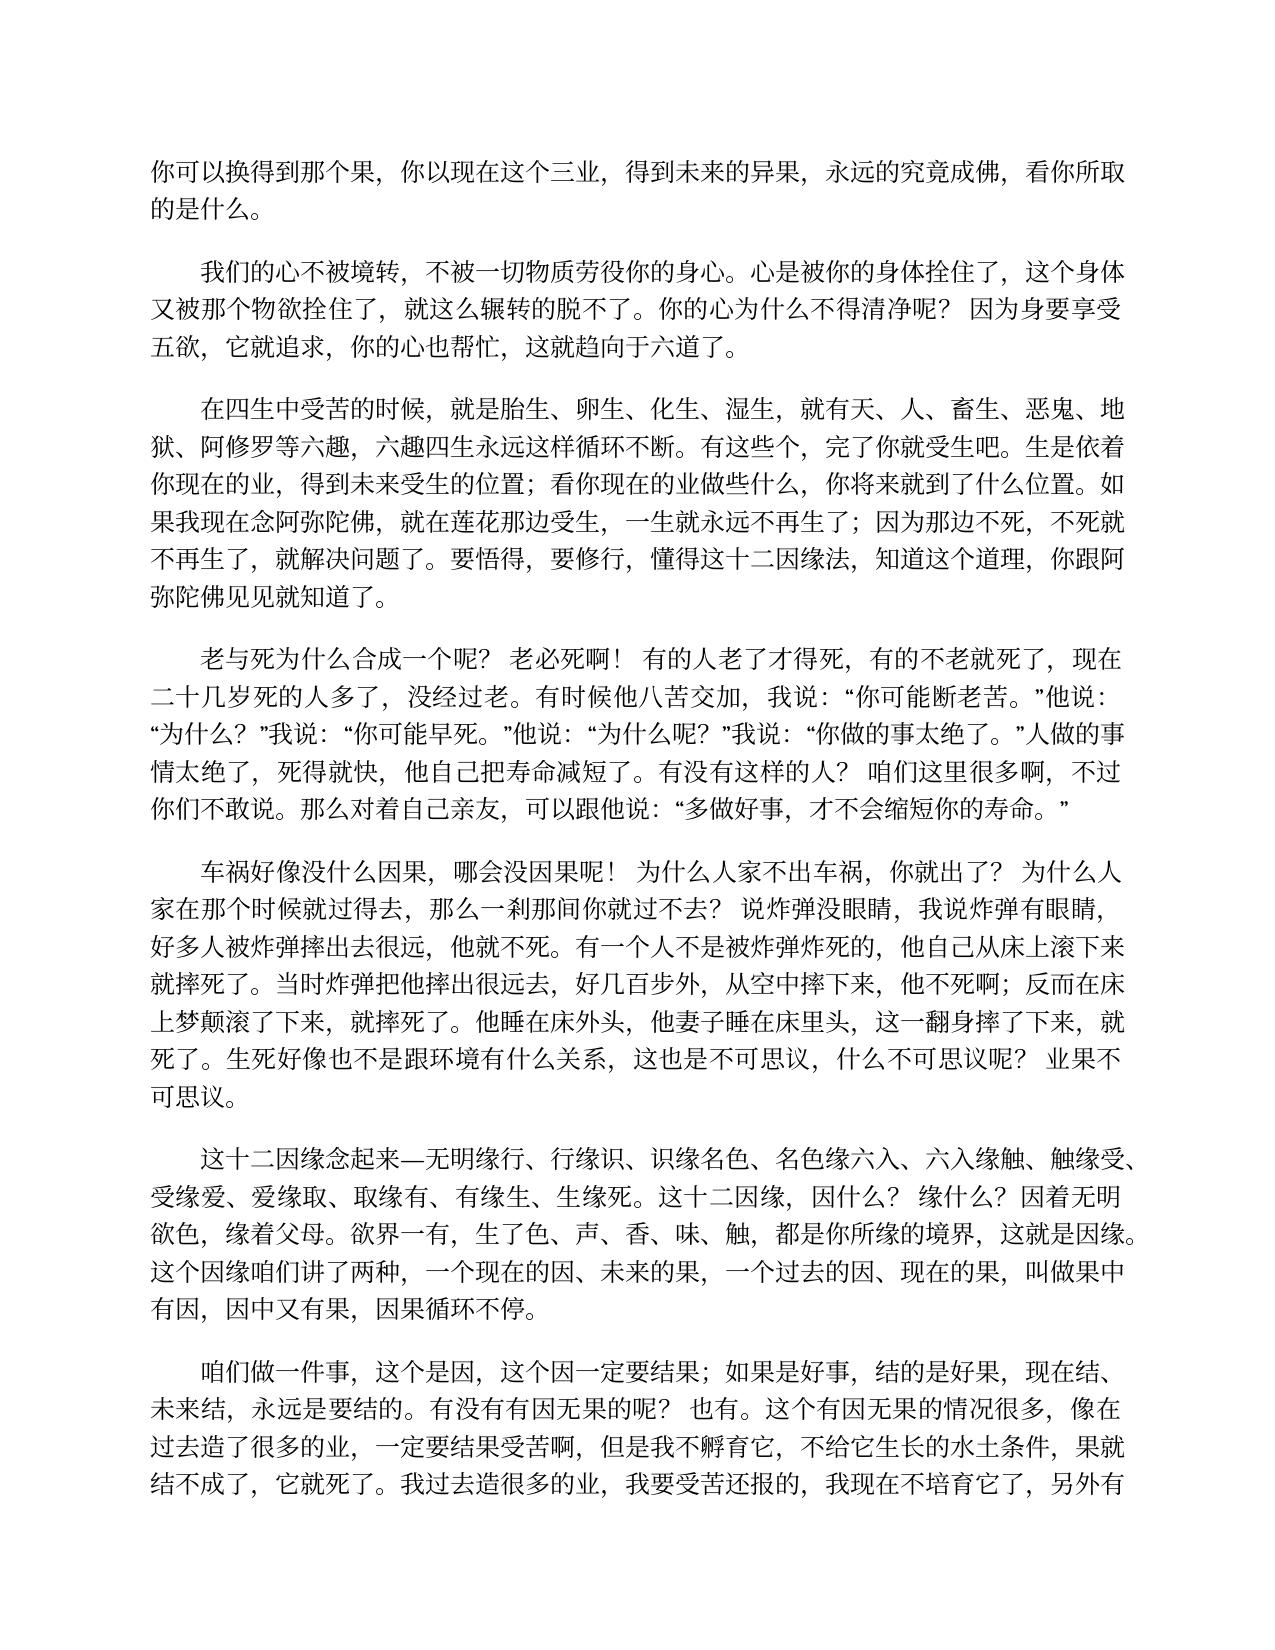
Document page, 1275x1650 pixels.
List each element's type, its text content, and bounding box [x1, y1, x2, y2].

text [150, 150, 1125, 225]
text 老与死为什么合成一个呢？ 老必死啊！ 有的人老了才得死，有的不老就死了，现在二十几岁死的人多了，没经过老。有时候他八苦交加，我说：“你可能断老苦。”他说：“为什么？”我说：“你可能早死。”他说：“为什么呢？”我说：“你做的事太绝了。”人做的事情太绝了，死得就快，他自己把寿命减短了。有没有这样的人？ 咱们这里很多啊，不过你们不敢说。那么对着自己亲友，可以跟他说：“多做好事，才不会缩短你的寿命。” [150, 637, 1125, 825]
text 在四生中受苦的时候，就是胎生、卵生、化生、湿生，就有天、人、畜生、恶鬼、地狱、阿修罗等六趣，六趣四生永远这样循环不断。有这些个，完了你就受生吧。生是依着你现在的业，得到未来受生的位置；看你现在的业做些什么，你将来就到了什么位置。如果我现在念阿弥陀佛，就在莲花那边受生，一生就永远不再生了；因为那边不死，不死就不再生了，就解决问题了。要悟得，要修行，懂得这十二因缘法，知道这个道理，你跟阿弥陀佛见见就知道了。 [150, 387, 1125, 612]
text 车祸好像没什么因果，哪会没因果呢！ 为什么人家不出车祸，你就出了？ 为什么人家在那个时候就过得去，那么一剎那间你就过不去？ 说炸弹没眼睛，我说炸弹有眼睛，好多人被炸弹摔出去很远，他就不死。有一个人不是被炸弹炸死的，他自己从床上滚下来就摔死了。当时炸弹把他摔出很远去，好几百步外，从空中摔下来，他不死啊；反而在床上梦颠滚了下来，就摔死了。他睡在床外头，他妻子睡在床里头，这一翻身摔了下来，就死了。生死好像也不是跟环境有什么关系，这也是不可思议，什么不可思议呢？ 业果不可思议。 [150, 850, 1125, 1112]
text 我们的心不被境转，不被一切物质劳役你的身心。心是被你的身体拴住了，这个身体又被那个物欲拴住了，就这么辗转的脱不了。你的心为什么不得清净呢？ 因为身要享受五欲，它就追求，你的心也帮忙，这就趋向于六道了。 [150, 250, 1125, 362]
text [150, 1350, 1125, 1500]
text 这十二因缘念起来—无明缘行、行缘识、识缘名色、名色缘六入、六入缘触、触缘受、受缘爱、爱缘取、取缘有、有缘生、生缘死。这十二因缘，因什么？ 缘什么？因着无明欲色，缘着父母。欲界一有，生了色、声、香、味、触，都是你所缘的境界，这就是因缘。这个因缘咱们讲了两种，一个现在的因、未来的果，一个过去的因、现在的果，叫做果中有因，因中又有果，因果循环不停。 [150, 1137, 1125, 1325]
